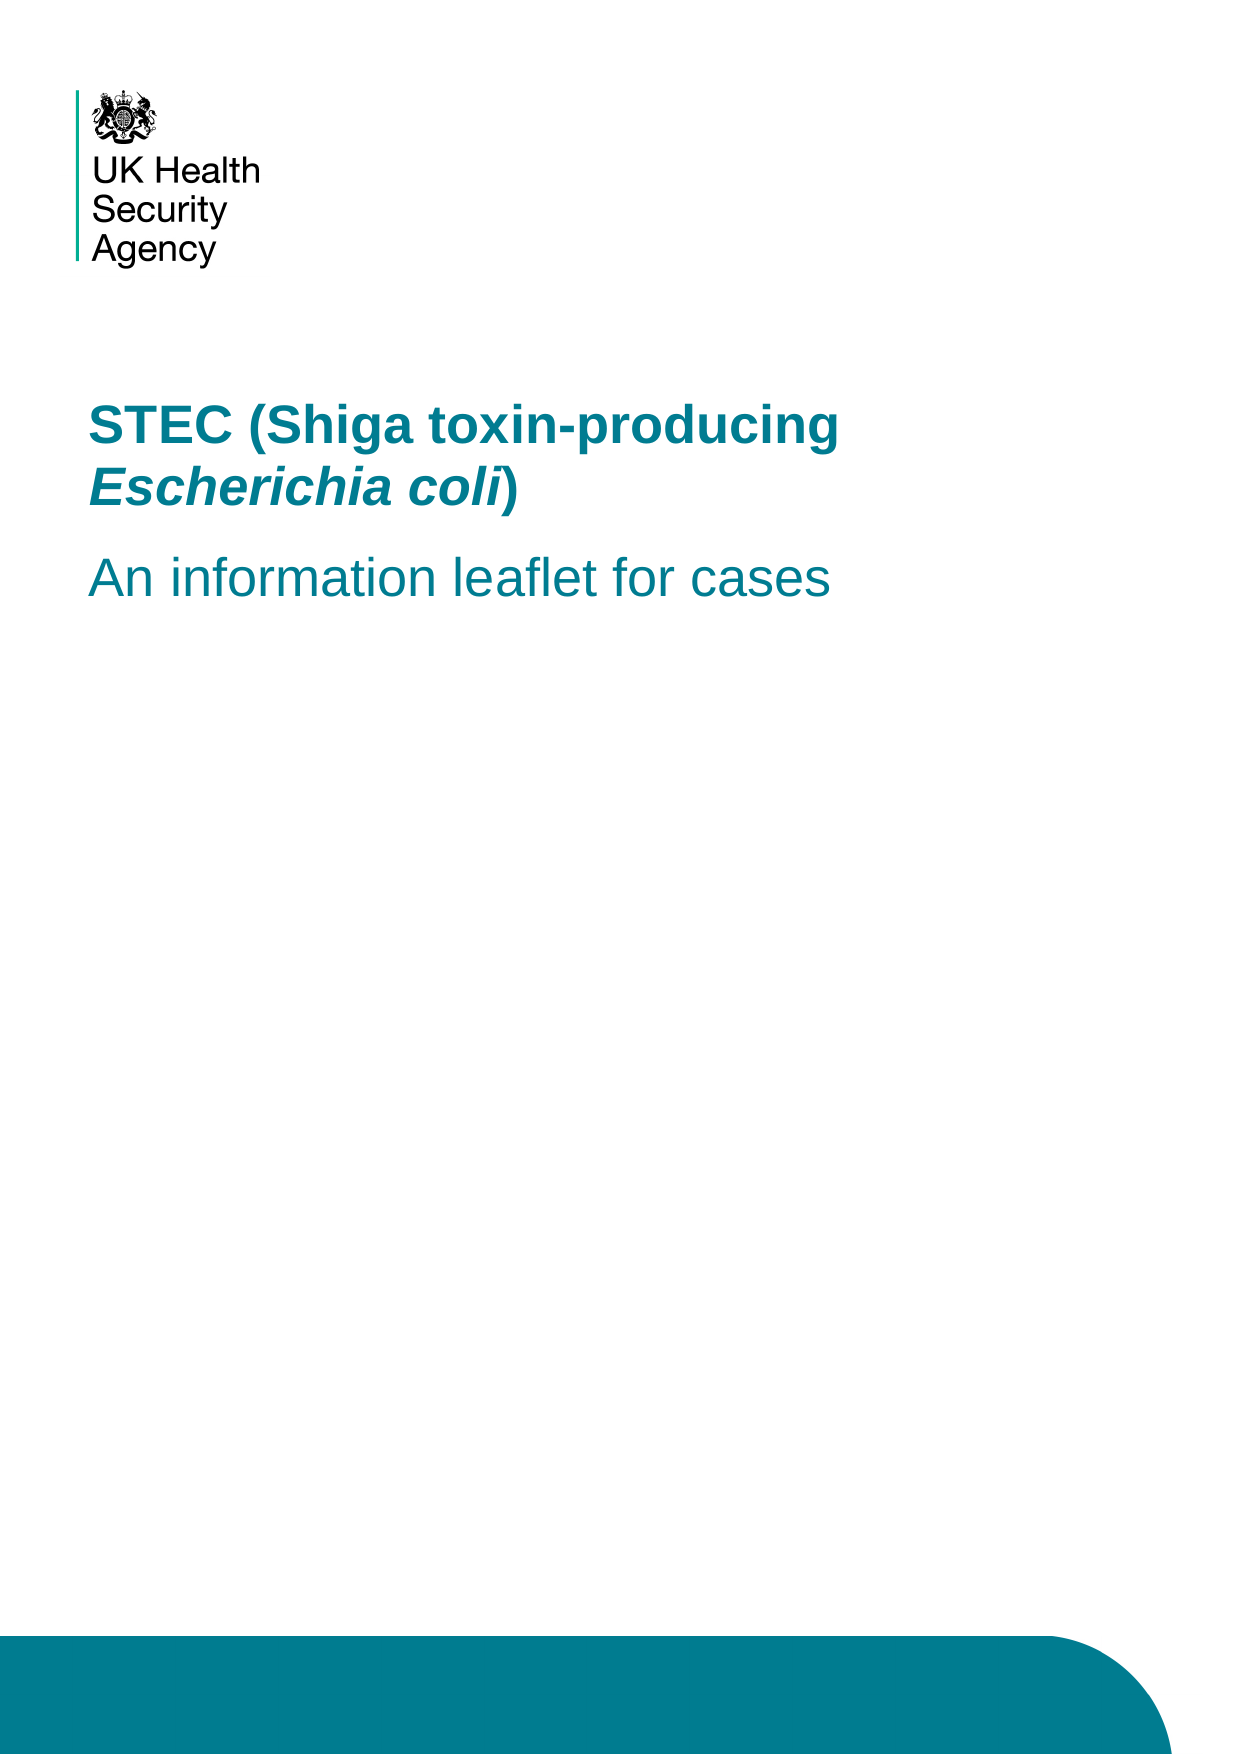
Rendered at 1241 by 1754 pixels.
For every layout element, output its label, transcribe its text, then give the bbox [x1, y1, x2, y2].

text STEC (Shiga toxin-producing Escherichia coli) [89, 392, 1152, 517]
picture [0, 1636, 1203, 1754]
title An information leaflet for cases [89, 546, 1152, 608]
picture [59, 75, 272, 277]
